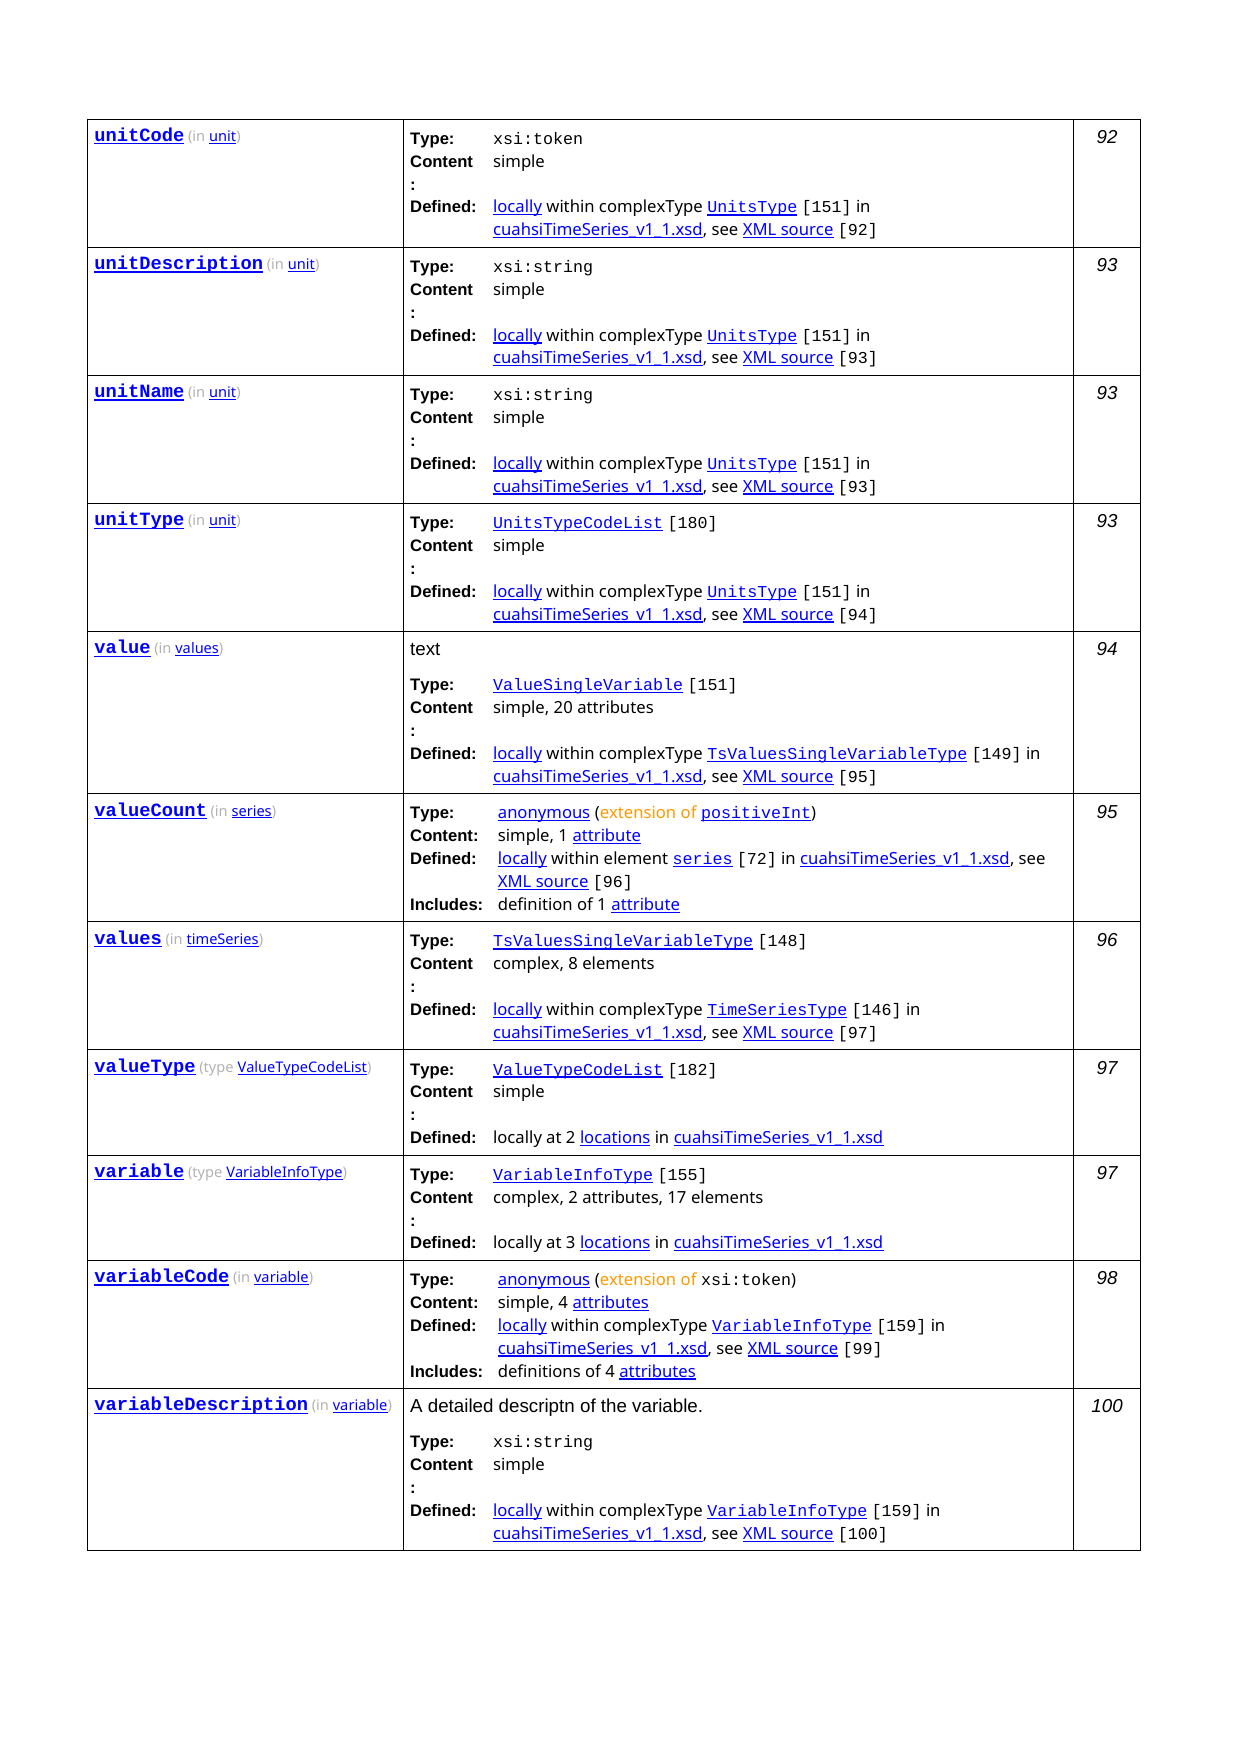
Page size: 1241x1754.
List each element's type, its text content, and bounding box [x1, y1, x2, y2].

table_cell [404, 1156, 1073, 1260]
table_cell [404, 376, 1073, 503]
table_cell 83 [1074, 120, 1140, 247]
table_cell [404, 504, 1073, 631]
table_cell values (in timeSeries) [88, 922, 403, 1049]
table_cell 83 [1074, 248, 1140, 375]
table_cell 84 [1074, 504, 1140, 631]
table_cell 84 [1074, 376, 1140, 503]
table_cell unitDescription (in unit) [88, 248, 403, 375]
table_cell text [404, 632, 1073, 793]
table_cell 89 [1074, 1389, 1140, 1550]
table_cell A detailed descriptn of the variable. [404, 1389, 1073, 1550]
table_cell [404, 1261, 1073, 1388]
table_cell 85 [1074, 794, 1140, 921]
table_cell [404, 922, 1073, 1049]
table_cell variableCode (in variable) [88, 1261, 403, 1388]
table_cell 87 [1074, 1156, 1140, 1260]
table_cell [404, 794, 1073, 921]
table_cell valueCount (in series) [88, 794, 403, 921]
table_cell unitName (in unit) [88, 376, 403, 503]
table_cell [404, 248, 1073, 375]
table_cell variable (type VariableInfoType) [88, 1156, 403, 1260]
table_cell unitType (in unit) [88, 504, 403, 631]
table_cell [404, 1050, 1073, 1154]
table_cell variableDescription (in variable) [88, 1389, 403, 1550]
table_cell [404, 120, 1073, 247]
table_cell valueType (type ValueTypeCodeList) [88, 1050, 403, 1154]
table_cell 88 [1074, 1261, 1140, 1388]
table_cell unitCode (in unit) [88, 120, 403, 247]
table_cell 86 [1074, 922, 1140, 1049]
table_cell value (in values) [88, 632, 403, 793]
table_cell 84 [1074, 632, 1140, 793]
table_cell 87 [1074, 1050, 1140, 1154]
